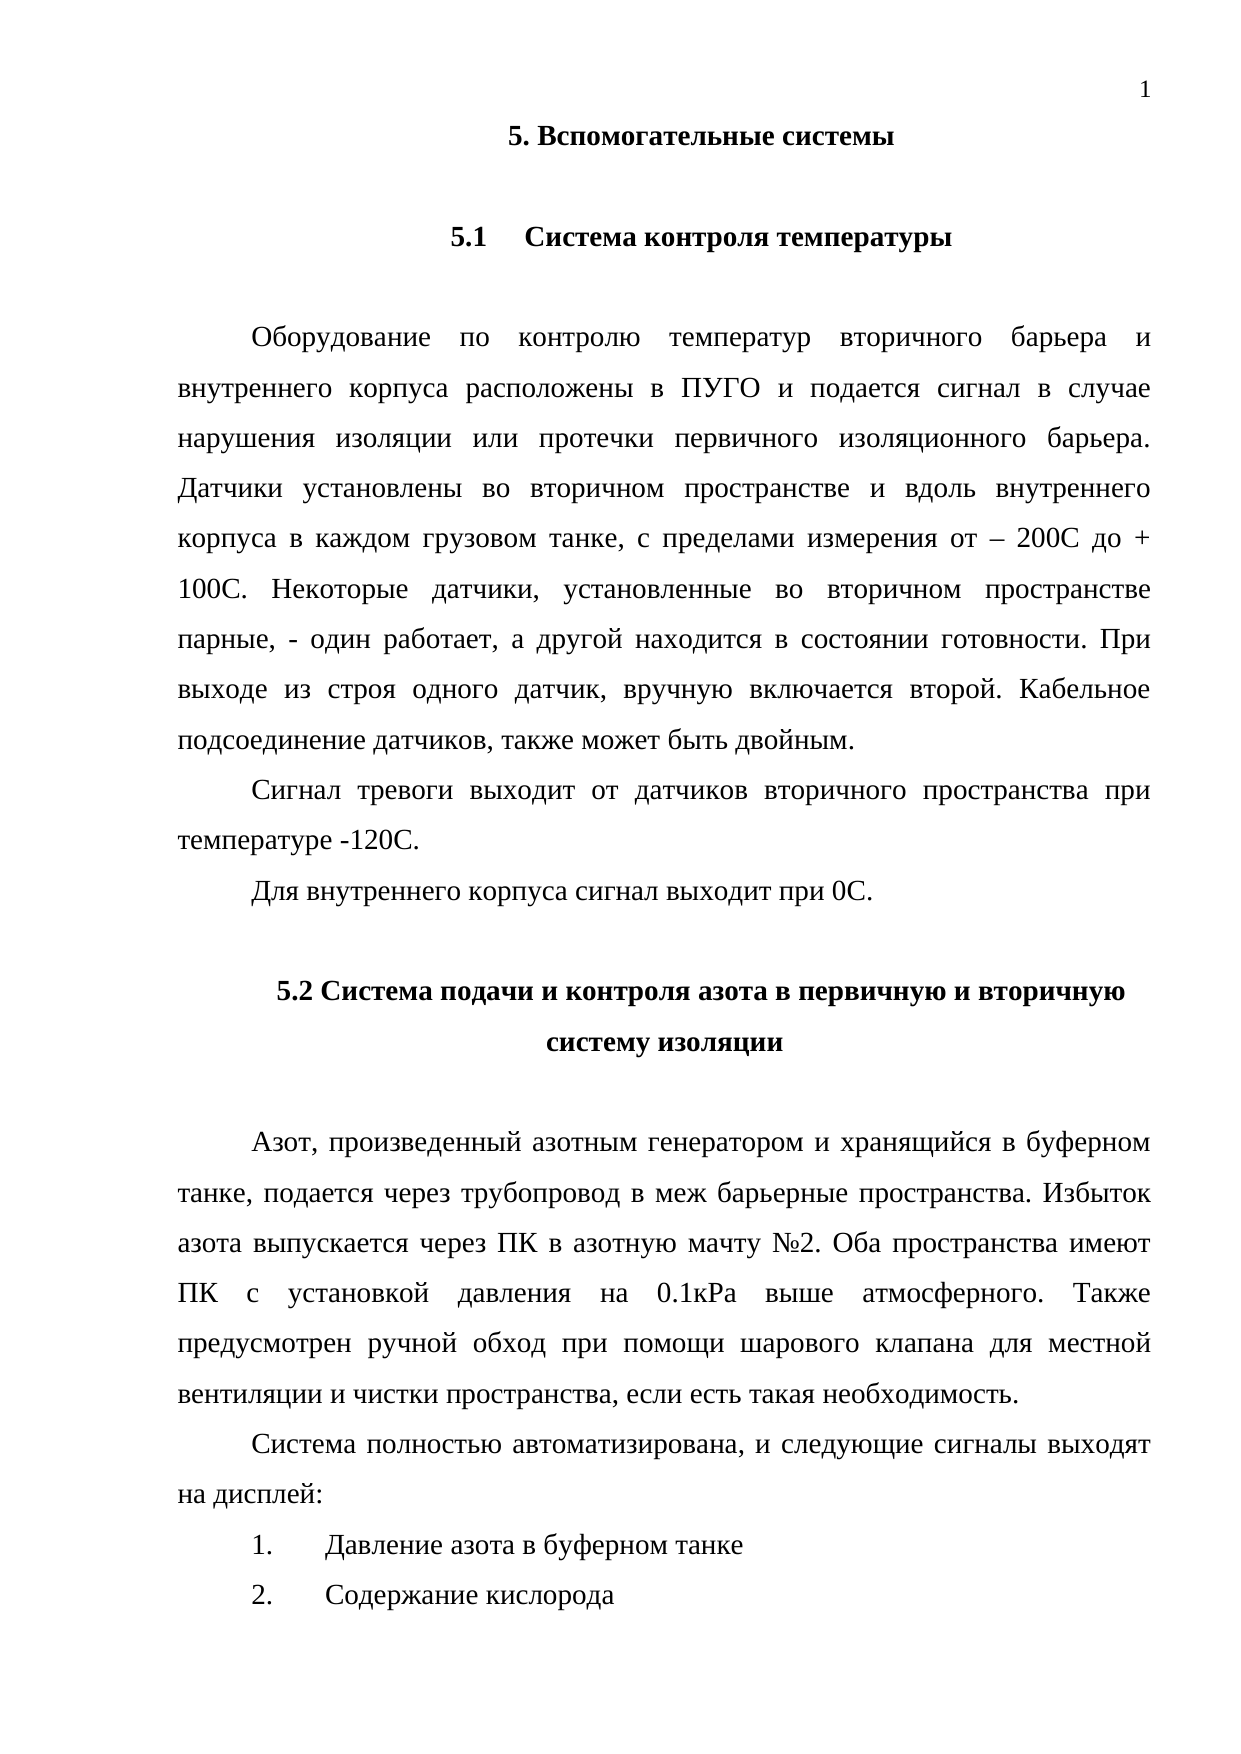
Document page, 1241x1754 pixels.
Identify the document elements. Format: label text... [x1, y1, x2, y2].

text Оборудование по контролю температур вторичного барьера и внутреннего корпуса расположены в ПУГО и подается сигнал в случае нарушения изоляции или протечки первичного изоляционного барьера. Датчики установлены во вторичном пространстве и вдоль внутреннего корпуса в каждом грузовом танке, с пределами измерения от – 200С до + 100С. Некоторые датчики, установленные во вторичном пространстве парные, - один работает, а другой находится в состоянии готовности. При выходе из строя одного датчик, вручную включается второй. Кабельное подсоединение датчиков, также может быть двойным. [177, 319, 1152, 755]
text Азот, произведенный азотным генератором и хранящийся в буферном танке, подается через трубопровод в меж барьерные пространства. Избыток азота выпускается через ПК в азотную мачту №2. Оба пространства имеют ПК с установкой давления на 0.1кРа выше атмосферного. Также предусмотрен ручной обход при помощи шарового клапана для местной вентиляции и чистки пространства, если есть такая необходимость. [177, 1124, 1152, 1409]
text 5. Вспомогательные системы [177, 118, 1152, 152]
list Давление азота в буферном танке [177, 1527, 1152, 1560]
text Для внутреннего корпуса сигнал выходит при 0С. [177, 873, 1152, 906]
text 5.2 Система подачи и контроля азота в первичную и вторичную систему изоляции [177, 973, 1152, 1057]
list Система контроля температуры [177, 219, 1152, 252]
text Сигнал тревоги выходит от датчиков вторичного пространства при температуре -120С. [177, 772, 1152, 856]
list Содержание кислорода [177, 1577, 1152, 1611]
text Система полностью автоматизирована, и следующие сигналы выходят на дисплей: [177, 1426, 1152, 1510]
